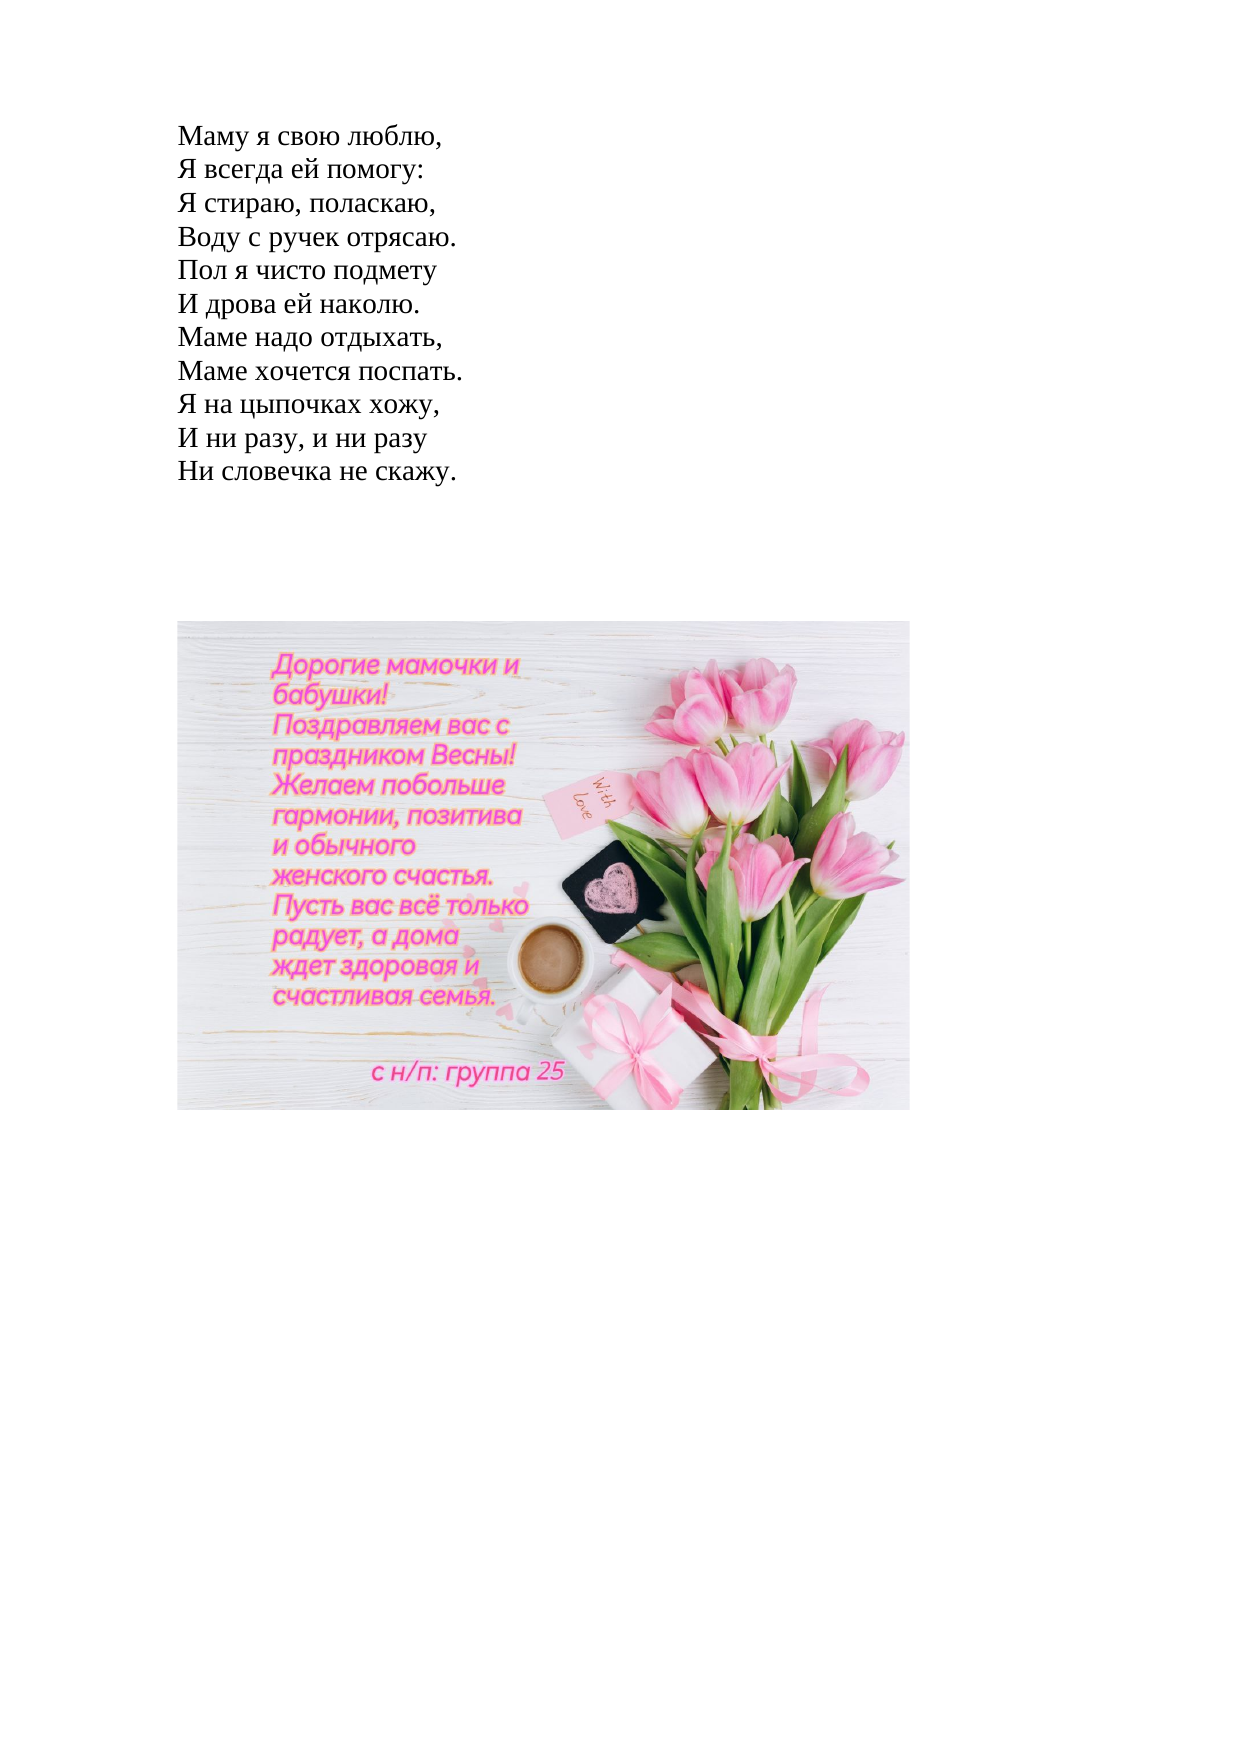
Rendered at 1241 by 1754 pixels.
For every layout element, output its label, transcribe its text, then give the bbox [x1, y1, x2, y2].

text Я стираю, поласкаю, [177, 185, 1152, 219]
text Ни словечка не скажу. [177, 453, 1152, 487]
text Маму я свою люблю, [177, 118, 1152, 152]
text И ни разу, и ни разу [177, 420, 1152, 453]
text Маме надо отдыхать, [177, 319, 1152, 353]
text Воду с ручек отрясаю. [177, 219, 1152, 252]
text Я всегда ей помогу: [177, 152, 1152, 185]
text И дрова ей наколю. [177, 286, 1152, 319]
picture [177, 621, 910, 1110]
text Пол я чисто подмету [177, 252, 1152, 286]
text Я на цыпочках хожу, [177, 386, 1152, 420]
text Маме хочется поспать. [177, 353, 1152, 386]
